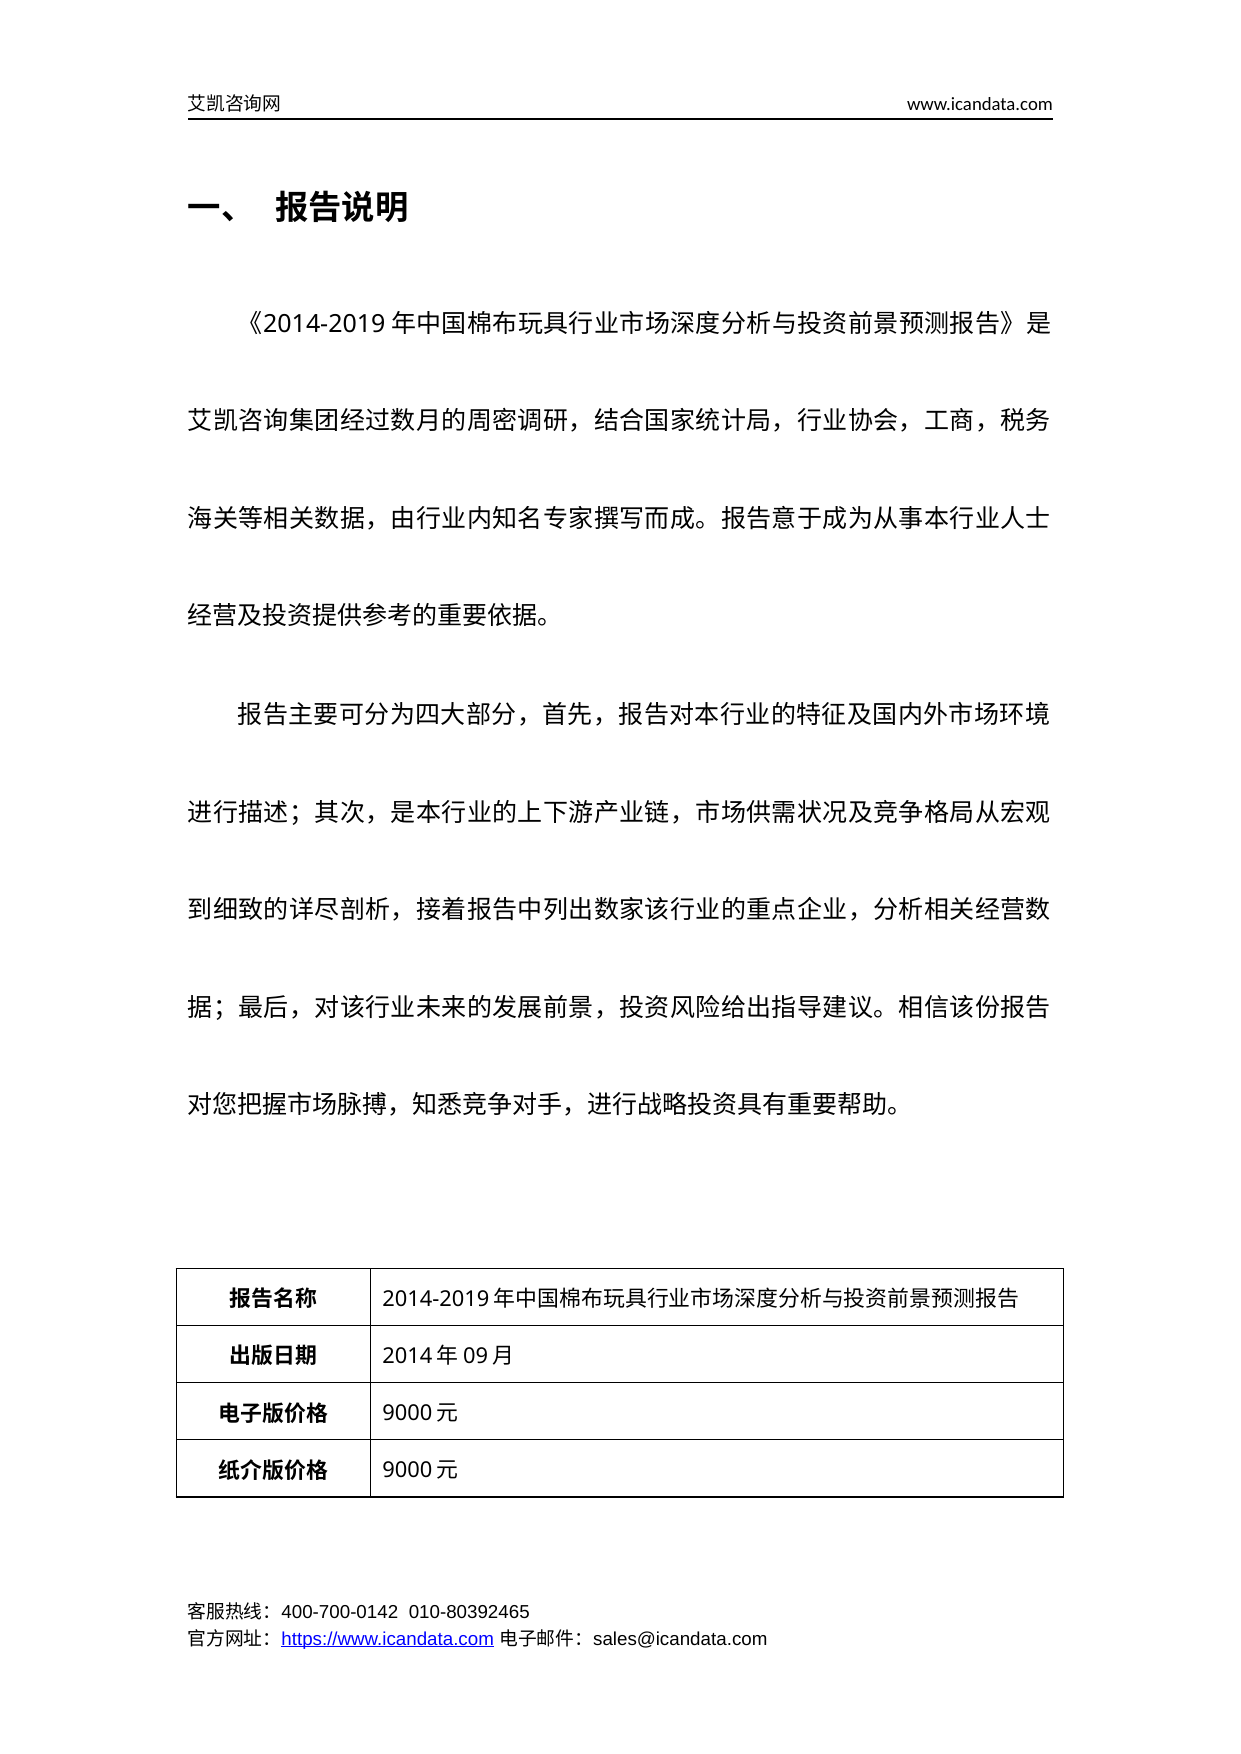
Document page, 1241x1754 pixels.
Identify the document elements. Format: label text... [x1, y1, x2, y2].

text 《2014-2019年中国棉布玩具行业市场深度分析与投资前景预测报告》是艾凯咨询集团经过数月的周密调研，结合国家统计局，行业协会，工商，税务海关等相关数据，由行业内知名专家撰写而成。报告意于成为从事本行业人士经营及投资提供参考的重要依据。 [187, 289, 1053, 646]
table_cell 纸介版价格 [177, 1440, 370, 1496]
table_cell 出版日期 [177, 1326, 370, 1382]
table_cell 9000元 [371, 1383, 1063, 1439]
table_cell 电子版价格 [177, 1383, 370, 1439]
table_header 报告名称 [177, 1269, 370, 1325]
table_cell 2014年09月 [371, 1326, 1063, 1382]
text 报告主要可分为四大部分，首先，报告对本行业的特征及国内外市场环境进行描述；其次，是本行业的上下游产业链，市场供需状况及竞争格局从宏观到细致的详尽剖析，接着报告中列出数家该行业的重点企业，分析相关经营数据；最后，对该行业未来的发展前景，投资风险给出指导建议。相信该份报告对您把握市场脉搏，知悉竞争对手，进行战略投资具有重要帮助。 [187, 681, 1053, 1136]
subtitle 报告说明 [187, 172, 1053, 237]
table_cell 9000元 [371, 1440, 1063, 1496]
table_header 2014-2019年中国棉布玩具行业市场深度分析与投资前景预测报告 [371, 1269, 1063, 1325]
